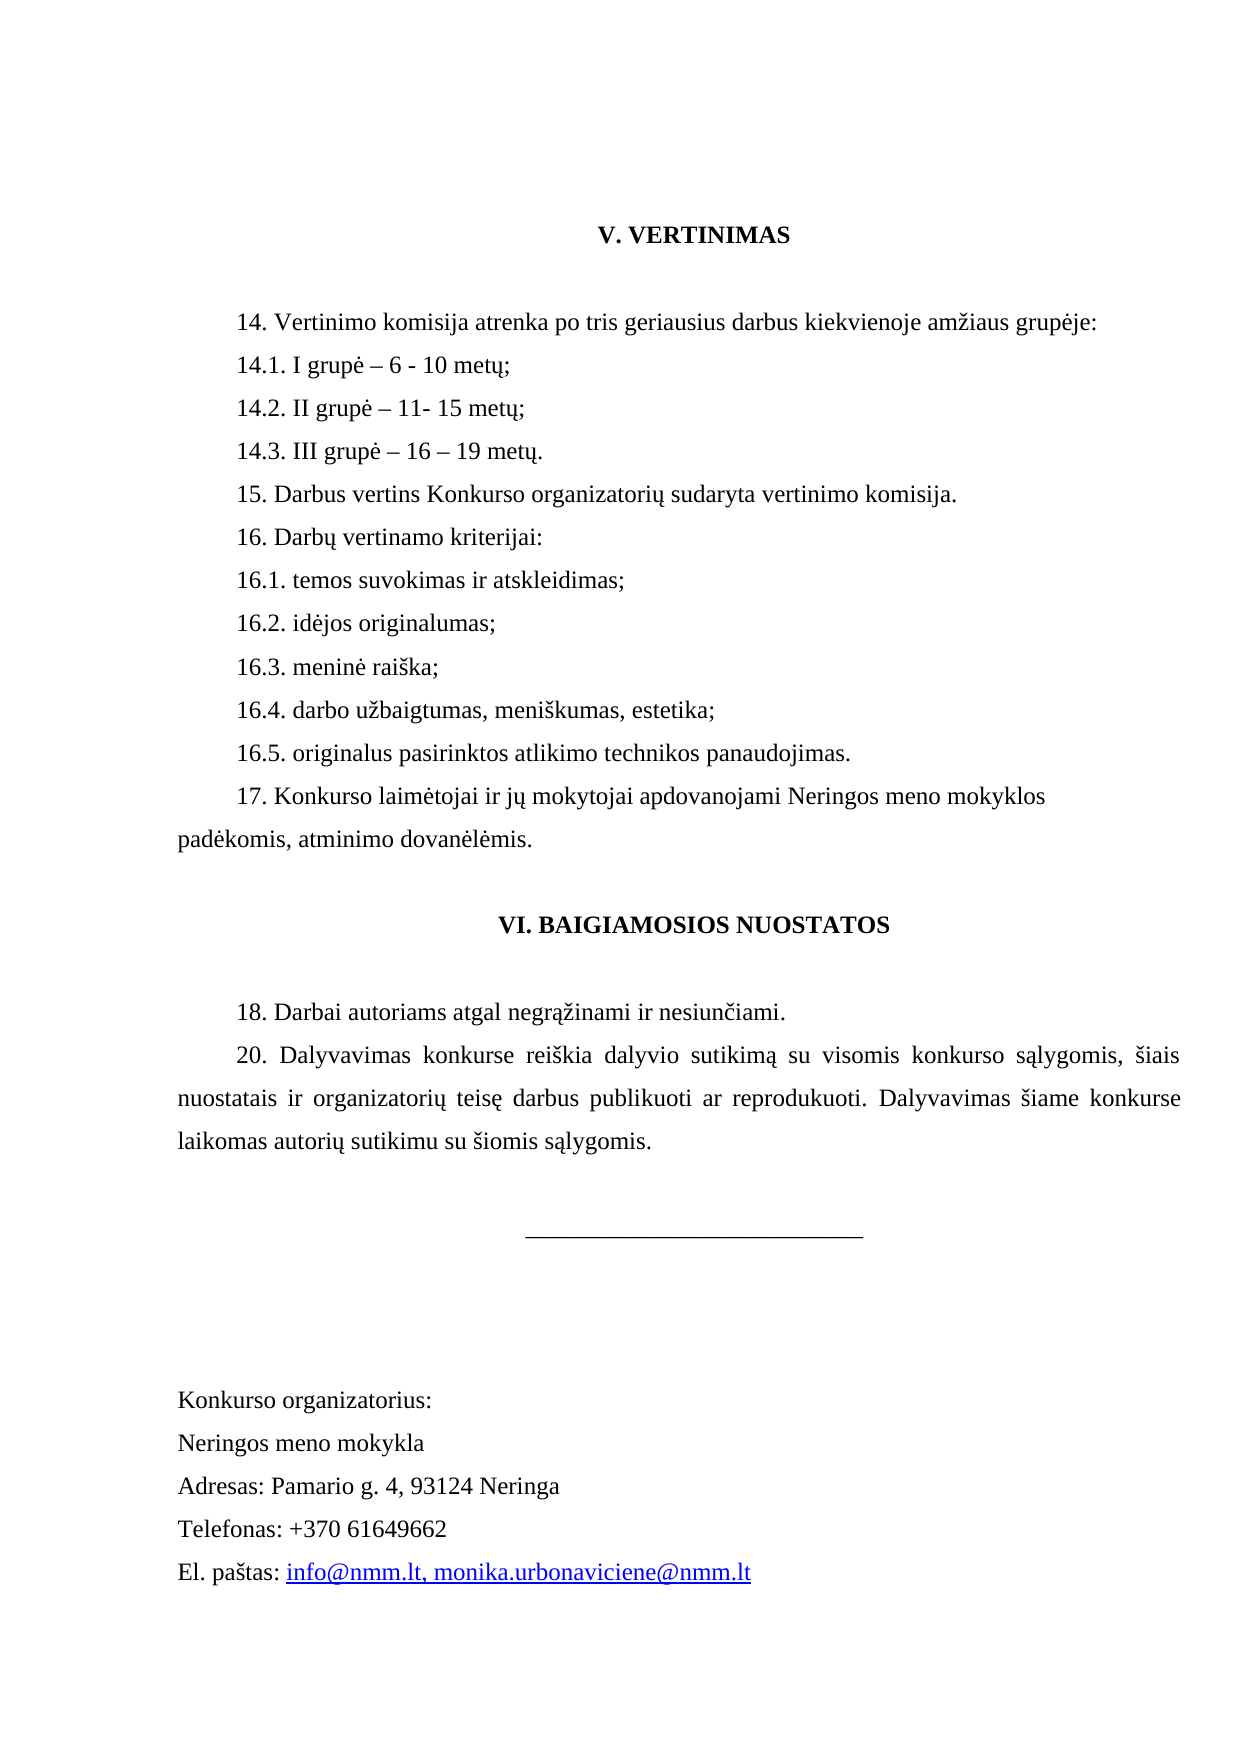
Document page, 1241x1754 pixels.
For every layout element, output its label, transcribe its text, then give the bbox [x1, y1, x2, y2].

text V. VERTINIMAS [177, 220, 1152, 249]
text 18. Darbai autoriams atgal negrąžinami ir nesiunčiami. [177, 997, 1152, 1025]
text 14.1. I grupė – 6 - 10 metų; [177, 350, 1152, 378]
text 16. Darbų vertinamo kriterijai: [177, 522, 1152, 551]
text Telefonas: +370 61649662 [177, 1514, 1181, 1543]
text ___________________________ [177, 1212, 1152, 1241]
text Neringos meno mokykla [177, 1428, 1181, 1457]
text Konkurso organizatorius: [177, 1385, 1181, 1413]
text 16.5. originalus pasirinktos atlikimo technikos panaudojimas. [177, 738, 1152, 767]
text Adresas: Pamario g. 4, 93124 Neringa [177, 1471, 1181, 1500]
text 16.3. meninė raiška; [177, 652, 1152, 680]
text 14.3. III grupė – 16 – 19 metų. [177, 436, 1152, 465]
text 16.2. idėjos originalumas; [177, 608, 1152, 637]
text VI. BAIGIAMOSIOS NUOSTATOS [177, 910, 1152, 939]
text El. paštas: info@nmm.lt, monika.urbonaviciene@nmm.lt [177, 1557, 1181, 1586]
text 20. Dalyvavimas konkurse reiškia dalyvio sutikimą su visomis konkurso sąlygomis, šiais nuostatais ir organizatorių teisę darbus publikuoti ar reprodukuoti. Dalyvavimas šiame konkurse laikomas autorių sutikimu su šiomis sąlygomis. [177, 1040, 1181, 1155]
text 16.1. temos suvokimas ir atskleidimas; [177, 565, 1152, 594]
text 17. Konkurso laimėtojai ir jų mokytojai apdovanojami Neringos meno mokyklos padėkomis, atminimo dovanėlėmis. [177, 781, 1152, 853]
text 15. Darbus vertins Konkurso organizatorių sudaryta vertinimo komisija. [177, 479, 1152, 508]
text 14.2. II grupė – 11- 15 metų; [177, 393, 1152, 422]
text 16.4. darbo užbaigtumas, meniškumas, estetika; [177, 695, 1152, 723]
text 14. Vertinimo komisija atrenka po tris geriausius darbus kiekvienoje amžiaus grupėje: [177, 307, 1152, 335]
